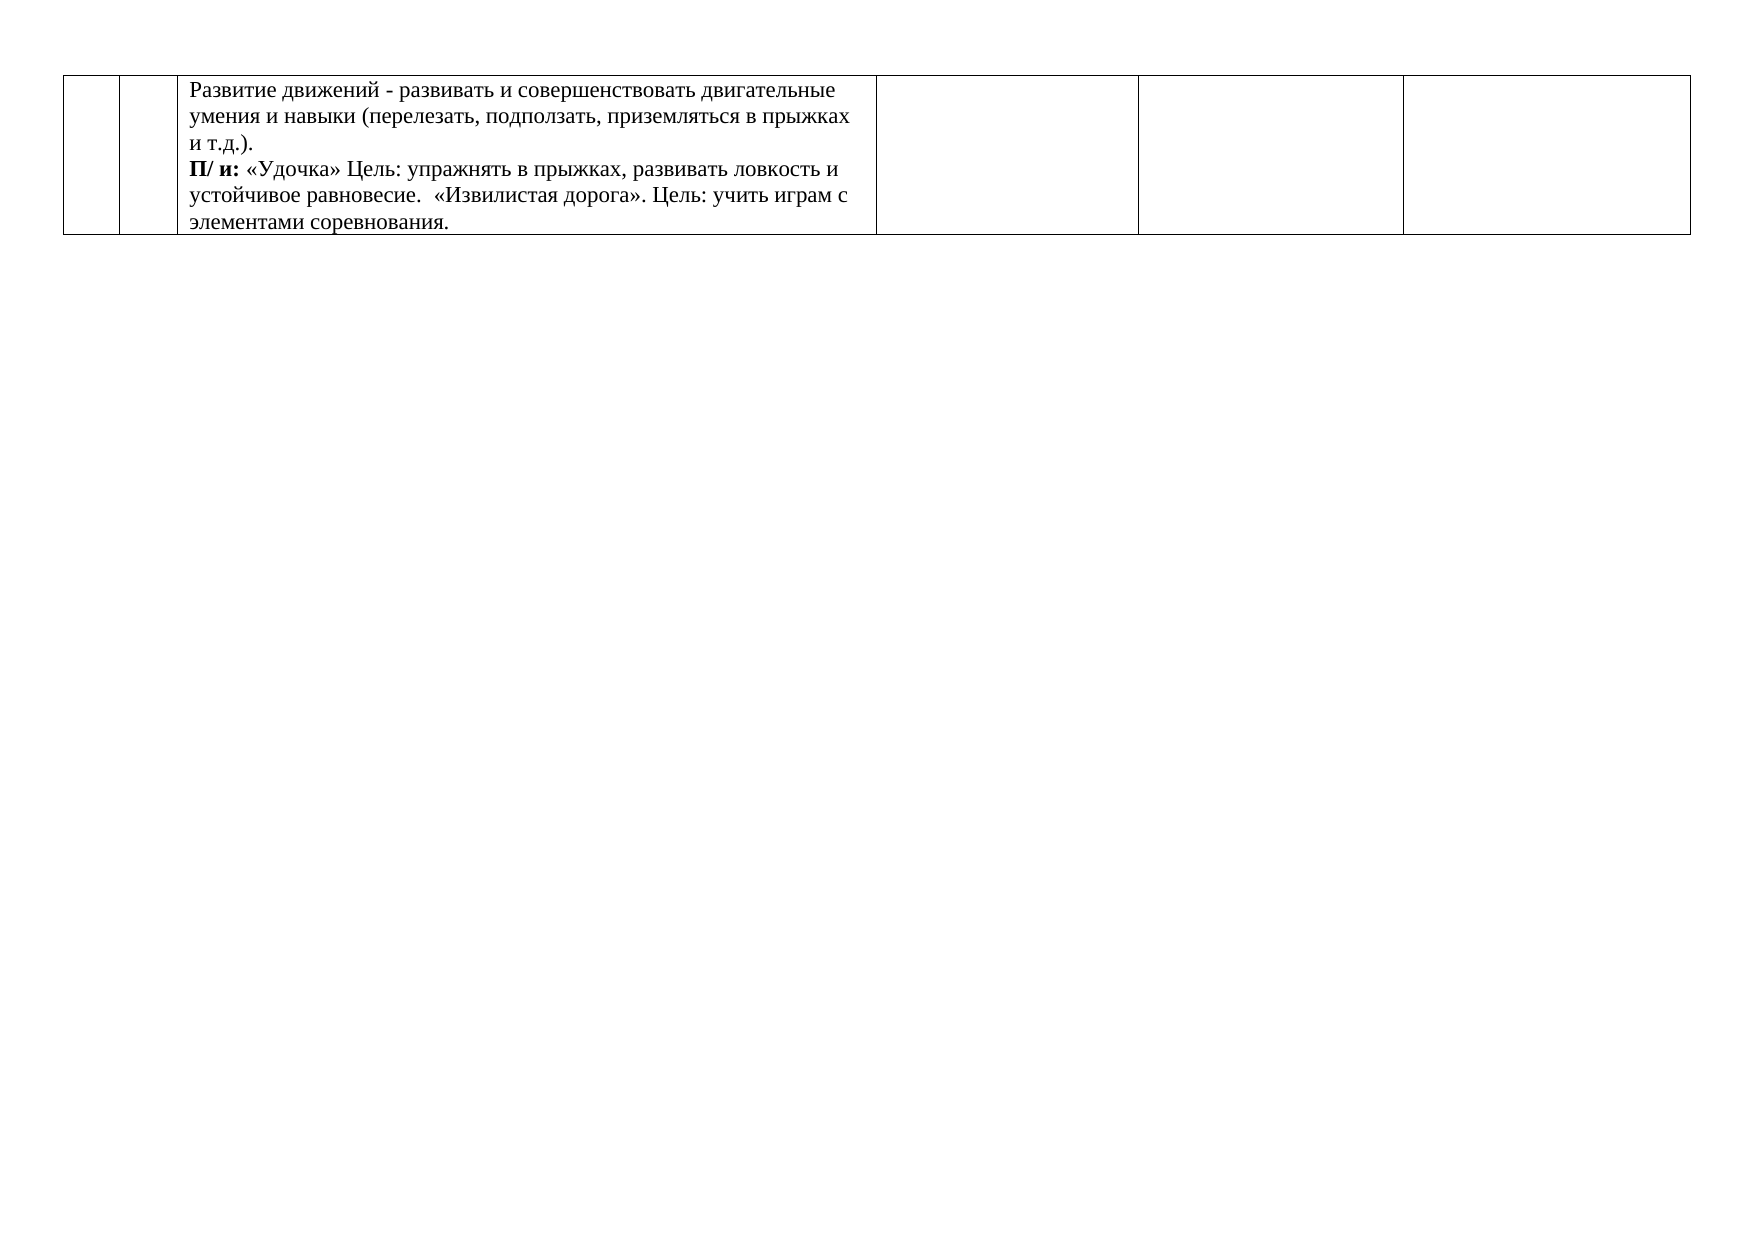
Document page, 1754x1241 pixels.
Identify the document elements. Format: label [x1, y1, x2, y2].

table_cell [1404, 76, 1690, 234]
table_cell [1139, 76, 1403, 234]
table_cell [178, 76, 876, 234]
table_cell [877, 76, 1138, 234]
